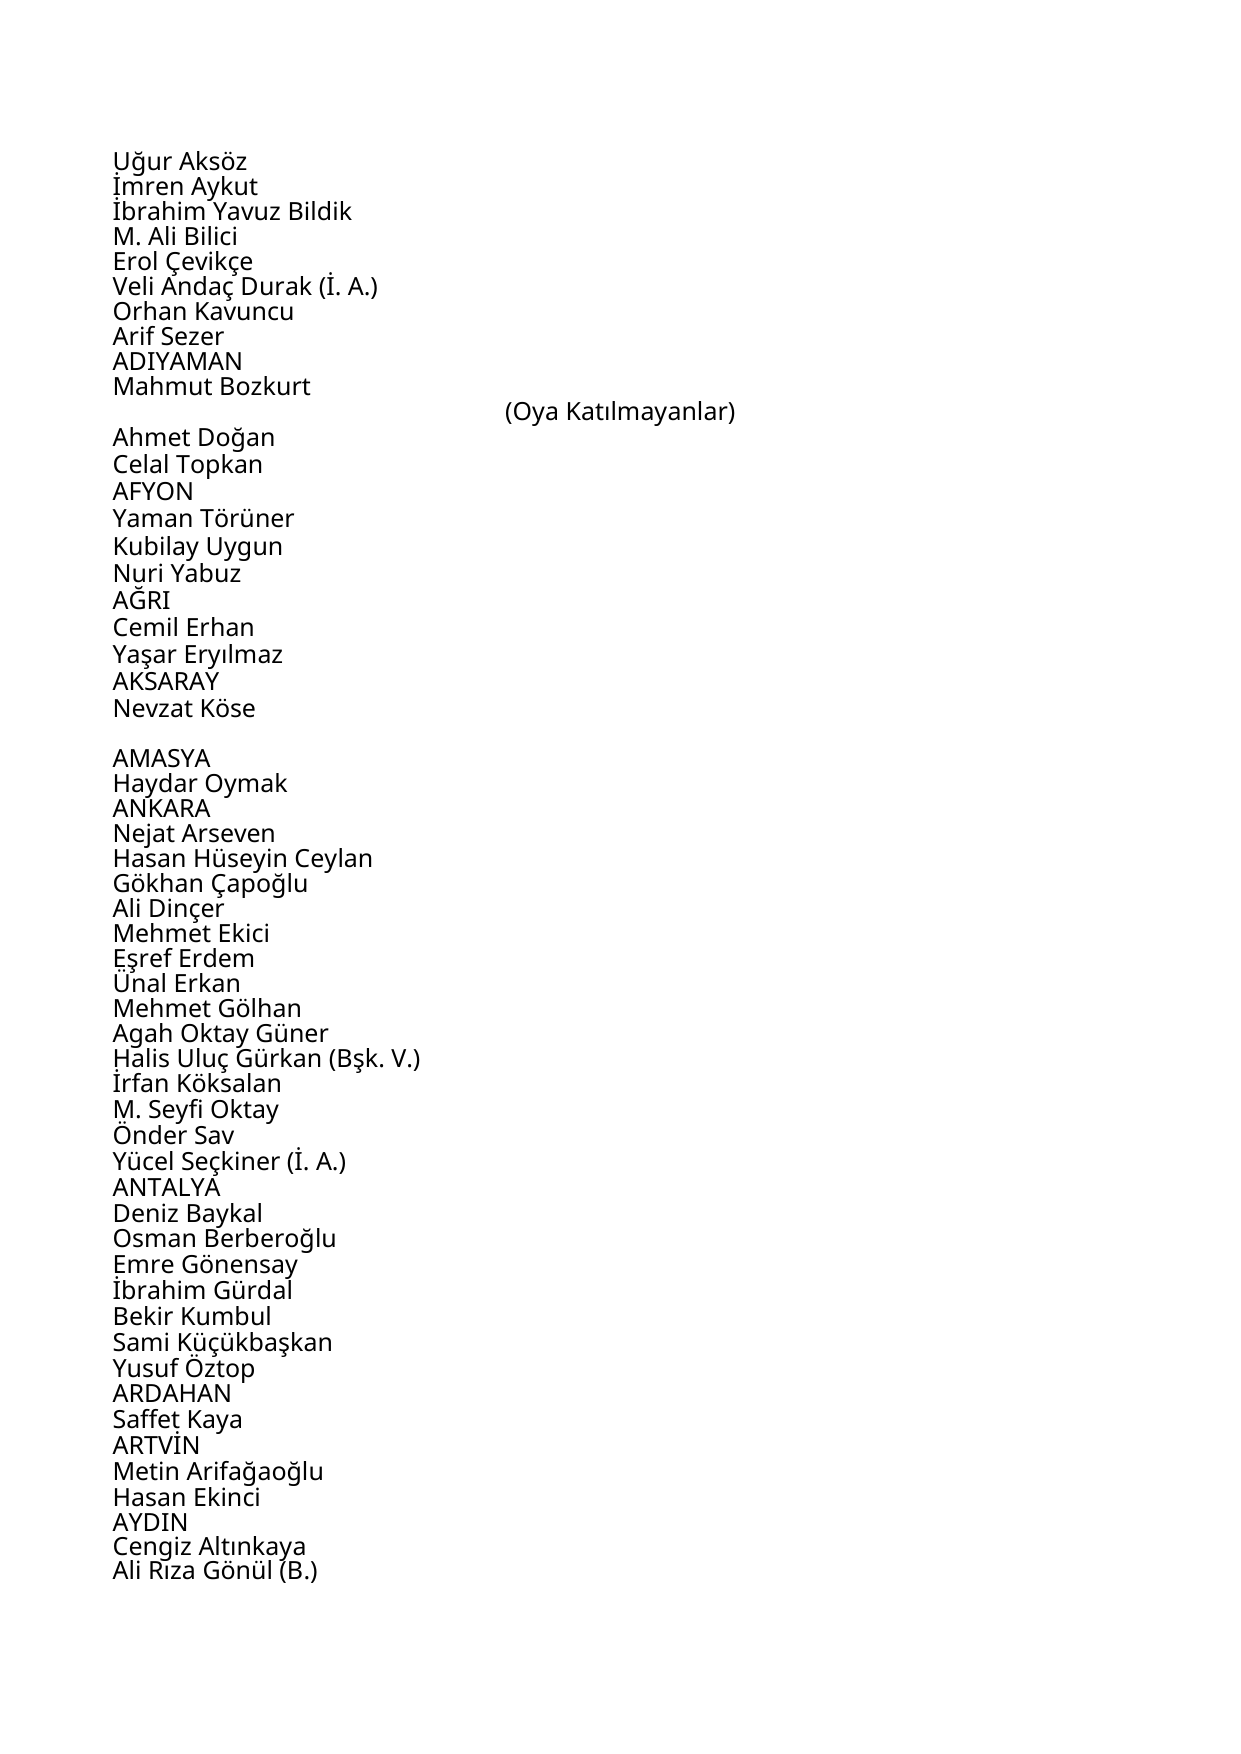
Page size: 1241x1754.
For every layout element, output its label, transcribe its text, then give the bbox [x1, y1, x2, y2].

text Uğur Aksöz [112, 150, 1128, 175]
text AMASYA [112, 748, 1128, 773]
text Kubilay Uygun [112, 533, 1128, 560]
text Metin Arifağaoğlu [112, 1460, 1128, 1486]
text Deniz Baykal [112, 1201, 1128, 1227]
text Cengiz Altınkaya [112, 1536, 1128, 1560]
text Veli Andaç Durak (İ. A.) [112, 275, 1128, 300]
text Ahmet Doğan [112, 425, 1128, 452]
text Emre Gönensay [112, 1253, 1128, 1279]
text Saffet Kaya [112, 1408, 1128, 1434]
text Bekir Kumbul [112, 1305, 1128, 1331]
text Celal Topkan [112, 452, 1128, 479]
text Hasan Ekinci [112, 1486, 1128, 1511]
text Nejat Arseven [112, 823, 1128, 848]
text Hasan Hüseyin Ceylan [112, 848, 1128, 873]
text Ünal Erkan [112, 973, 1128, 998]
text Mehmet Ekici [112, 923, 1128, 948]
text Ali Rıza Gönül (B.) [112, 1560, 1128, 1584]
text Önder Sav [112, 1124, 1128, 1150]
text Osman Berberoğlu [112, 1227, 1128, 1253]
text Orhan Kavuncu [112, 300, 1128, 325]
text Sami Küçükbaşkan [112, 1331, 1128, 1356]
text Haydar Oymak [112, 773, 1128, 798]
text Gökhan Çapoğlu [112, 873, 1128, 898]
text Mehmet Gölhan [112, 998, 1128, 1023]
text ANTALYA [112, 1176, 1128, 1201]
text İbrahim Gürdal [112, 1279, 1128, 1305]
text Yaşar Eryılmaz [112, 642, 1128, 669]
text AĞRI [112, 587, 1128, 614]
text ARDAHAN [112, 1382, 1128, 1408]
text Erol Çevikçe [112, 250, 1128, 275]
text Ali Dinçer [112, 898, 1128, 923]
text (Oya Katılmayanlar) [112, 400, 1128, 425]
text İrfan Köksalan [112, 1072, 1128, 1098]
text Yusuf Öztop [112, 1356, 1128, 1382]
text Halis Uluç Gürkan (Bşk. V.) [112, 1048, 1128, 1072]
text M. Ali Bilici [112, 225, 1128, 250]
text Nuri Yabuz [112, 560, 1128, 587]
text Yaman Törüner [112, 506, 1128, 533]
text Cemil Erhan [112, 614, 1128, 642]
text Nevzat Köse [112, 696, 1128, 723]
text AKSARAY [112, 669, 1128, 696]
text İbrahim Yavuz Bildik [112, 200, 1128, 225]
text Yücel Seçkiner (İ. A.) [112, 1150, 1128, 1176]
text ANKARA [112, 798, 1128, 823]
text İmren Aykut [112, 175, 1128, 200]
text Agah Oktay Güner [112, 1023, 1128, 1048]
text M. Seyfi Oktay [112, 1098, 1128, 1124]
text ADIYAMAN [112, 350, 1128, 375]
text AYDIN [112, 1511, 1128, 1536]
text ARTVİN [112, 1434, 1128, 1460]
text AFYON [112, 479, 1128, 506]
text Mahmut Bozkurt [112, 375, 1128, 400]
text Eşref Erdem [112, 948, 1128, 973]
text Arif Sezer [112, 325, 1128, 350]
